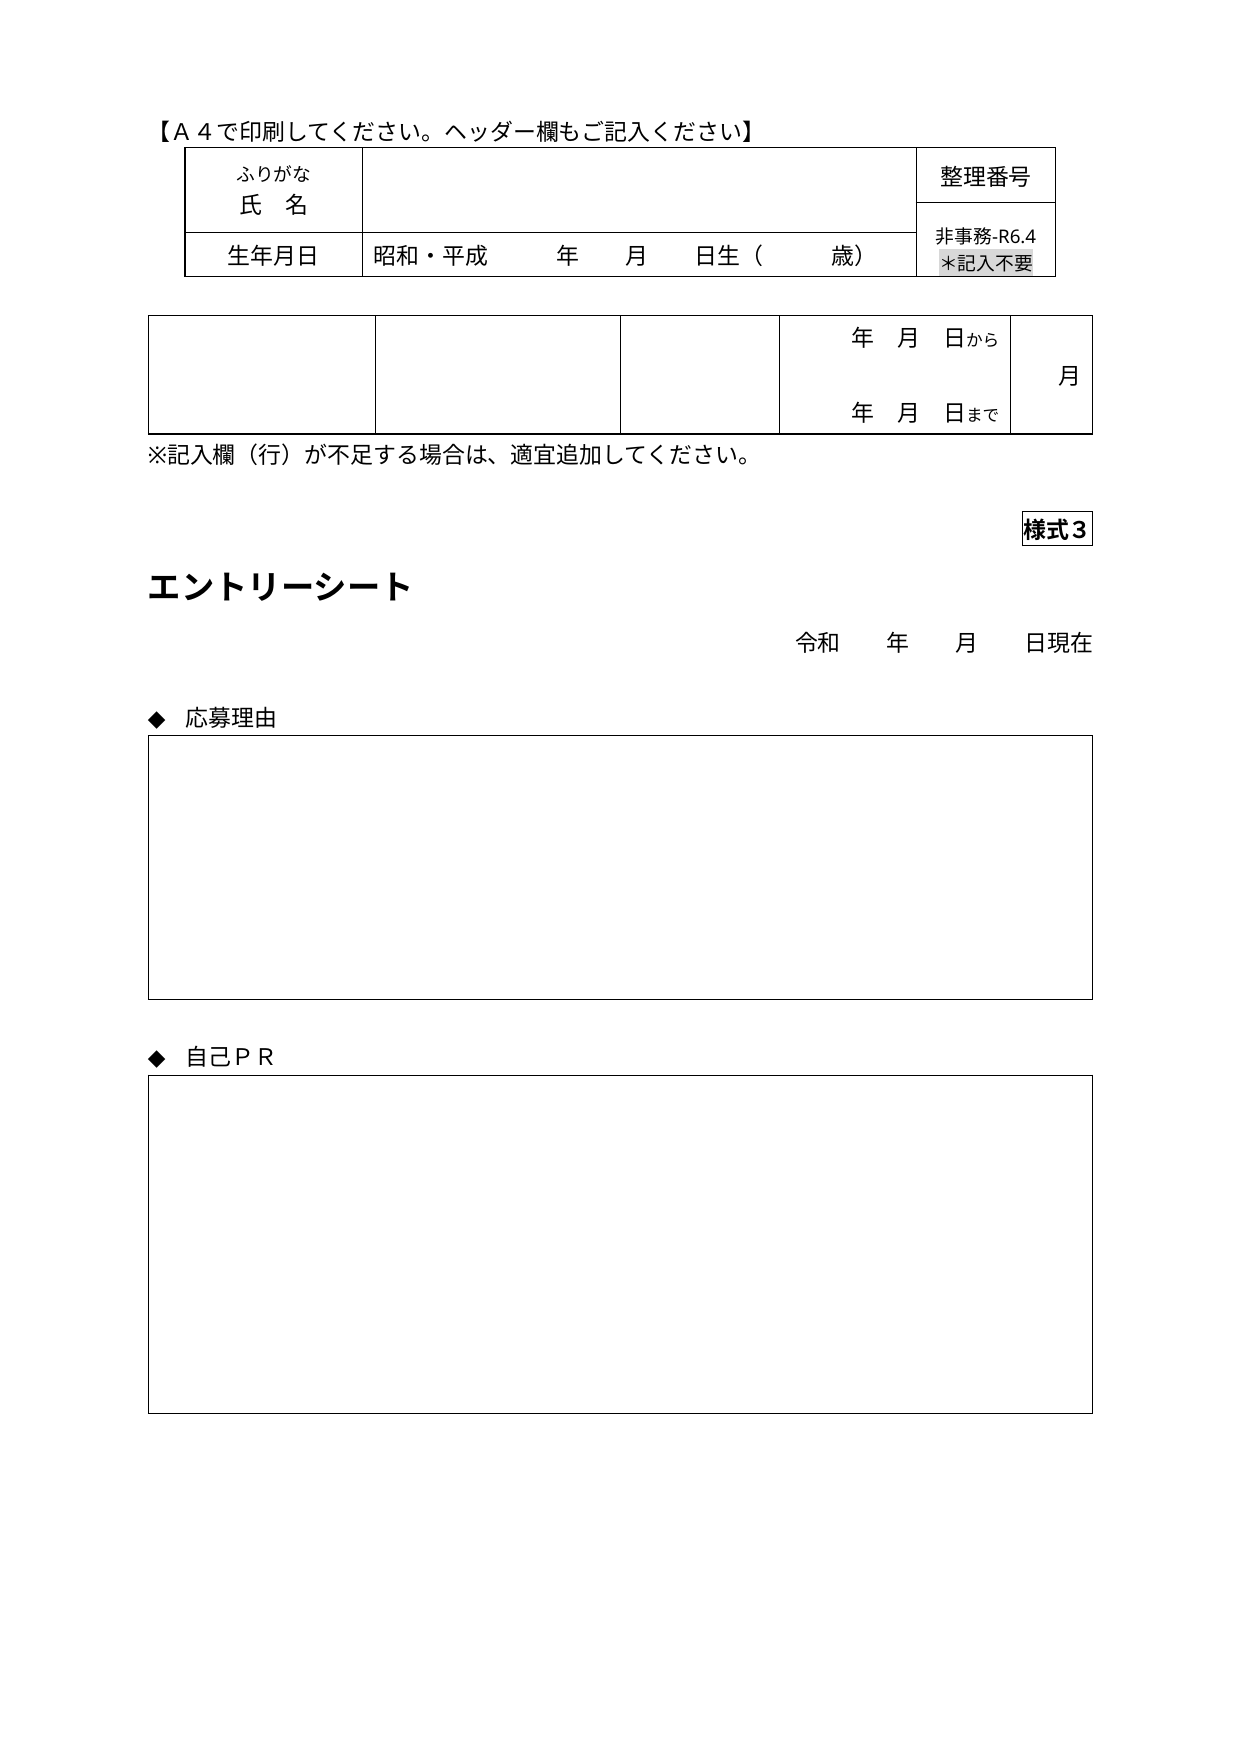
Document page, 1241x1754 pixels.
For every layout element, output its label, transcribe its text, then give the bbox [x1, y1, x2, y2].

list 応募理由 [148, 697, 1092, 735]
table_header [149, 736, 1092, 998]
text ※記入欄（行）が不足する場合は、適宜追加してください。 [148, 435, 1092, 472]
list 自己ＰＲ [148, 1037, 1092, 1074]
table_header [149, 1076, 1092, 1413]
table_cell [149, 316, 375, 433]
text 様式３ [148, 510, 1092, 547]
table_cell 月 [1011, 316, 1092, 433]
table_cell 年 月 日から 年 月 日まで [780, 316, 1010, 433]
text エントリーシート [148, 547, 1092, 622]
text 令和 年 月 日現在 [148, 622, 1092, 660]
table_cell [621, 316, 779, 433]
table_cell [376, 316, 620, 433]
